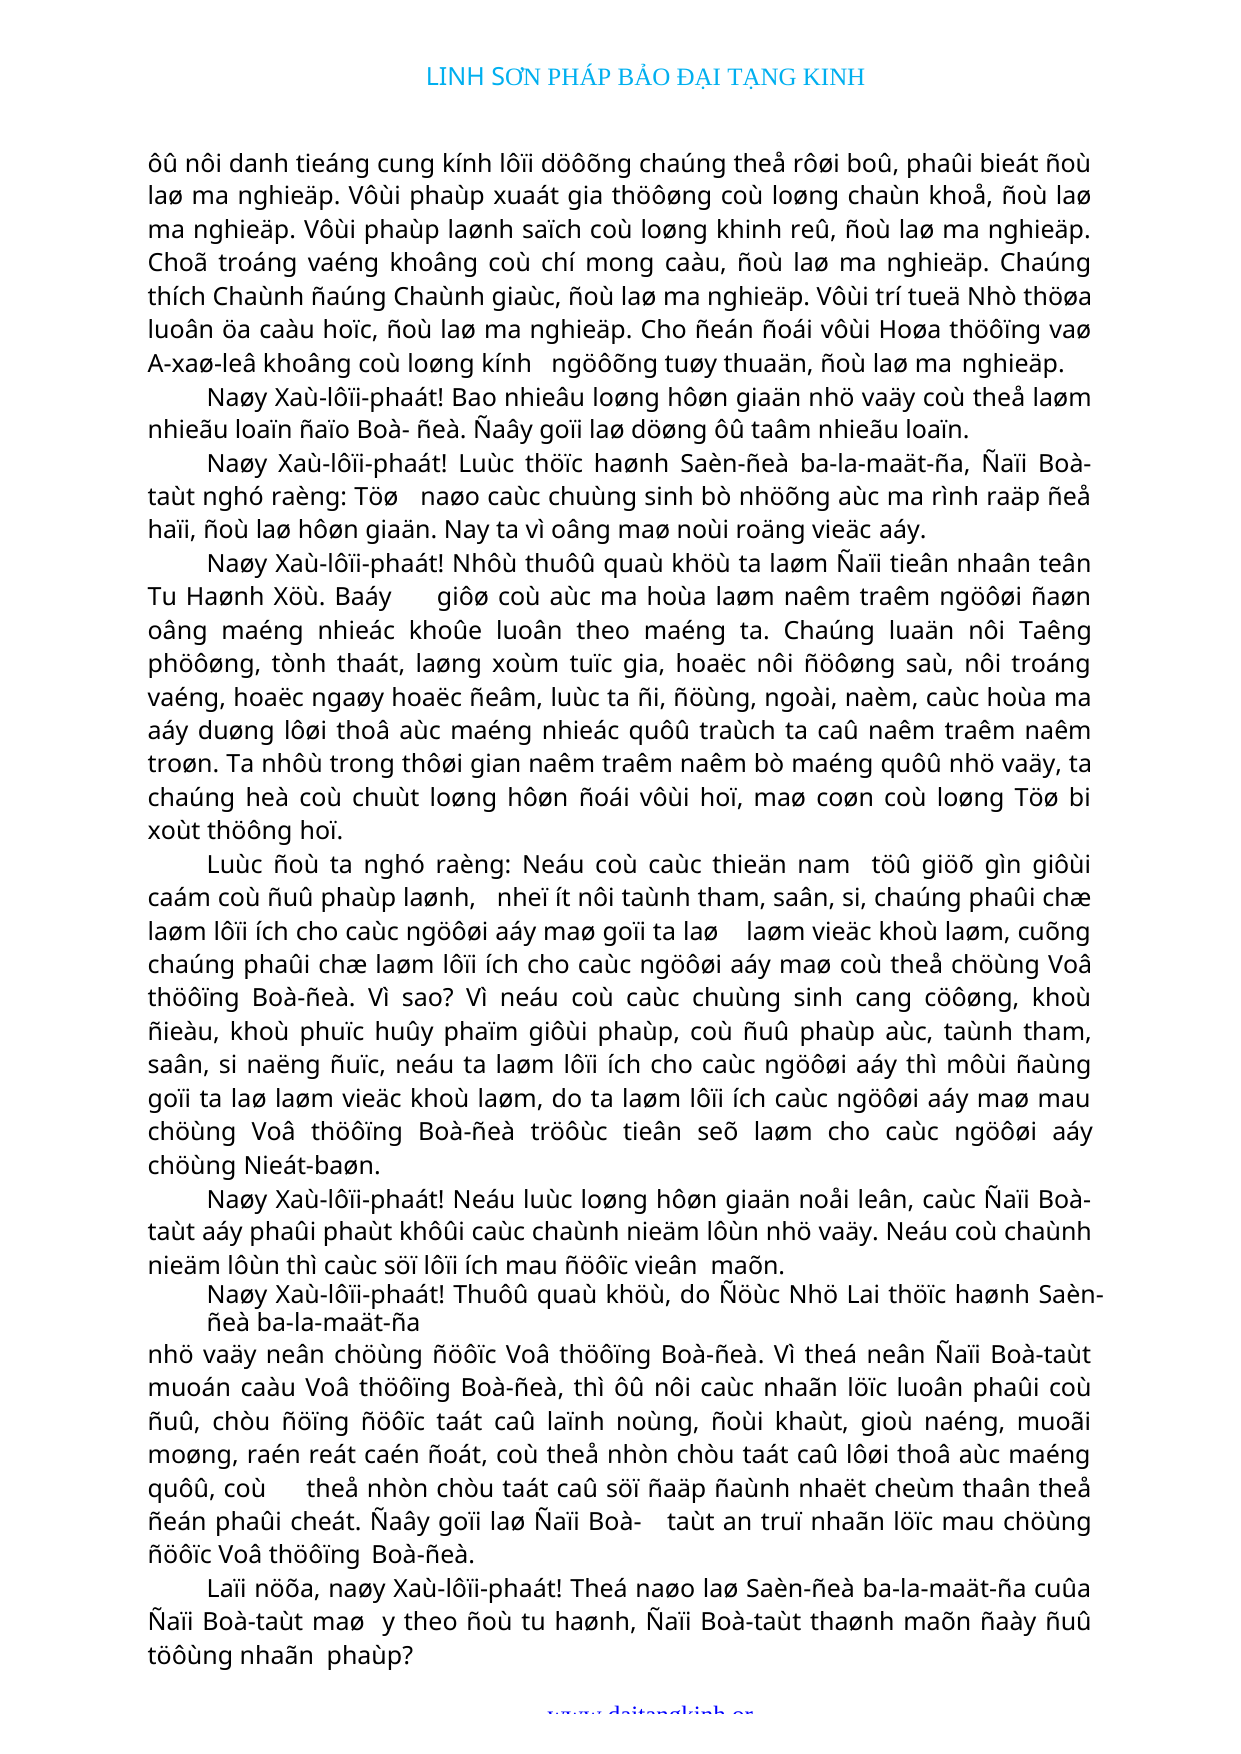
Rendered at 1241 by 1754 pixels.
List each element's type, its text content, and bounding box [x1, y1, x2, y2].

text Naøy Xaù-lôïi-phaát! Neáu luùc loøng hôøn giaän noåi leân, caùc Ñaïi Boà-taùt aáy phaûi phaùt khôûi caùc chaùnh nieäm lôùn nhö vaäy. Neáu coù chaùnh nieäm lôùn thì caùc söï lôïi ích mau ñöôïc vieân maõn. [147, 1181, 1093, 1282]
text Laïi nöõa, naøy Xaù-lôïi-phaát! Theá naøo laø Saèn-ñeà ba-la-maät-ña cuûa Ñaïi Boà-taùt maø y theo ñoù tu haønh, Ñaïi Boà-taùt thaønh maõn ñaày ñuû töôùng nhaãn phaùp? [147, 1571, 1093, 1671]
text Naøy Xaù-lôïi-phaát! Luùc thöïc haønh Saèn-ñeà ba-la-maät-ña, Ñaïi Boà-taùt nghó raèng: Töø naøo caùc chuùng sinh bò nhöõng aùc ma rình raäp ñeå haïi, ñoù laø hôøn giaän. Nay ta vì oâng maø noùi roäng vieäc aáy. [147, 446, 1093, 546]
text Naøy Xaù-lôïi-phaát! Nhôù thuôû quaù khöù ta laøm Ñaïi tieân nhaân teân Tu Haønh Xöù. Baáy giôø coù aùc ma hoùa laøm naêm traêm ngöôøi ñaøn oâng maéng nhieác khoûe luoân theo maéng ta. Chaúng luaän nôi Taêng phöôøng, tònh thaát, laøng xoùm tuïc gia, hoaëc nôi ñöôøng saù, nôi troáng vaéng, hoaëc ngaøy hoaëc ñeâm, luùc ta ñi, ñöùng, ngoài, naèm, caùc hoùa ma aáy duøng lôøi thoâ aùc maéng nhieác quôû traùch ta caû naêm traêm naêm troøn. Ta nhôù trong thôøi gian naêm traêm naêm bò maéng quôû nhö vaäy, ta chaúng heà coù chuùt loøng hôøn ñoái vôùi hoï, maø coøn coù loøng Töø bi xoùt thöông hoï. [147, 546, 1093, 847]
text Naøy Xaù-lôïi-phaát! Thuôû quaù khöù, do Ñöùc Nhö Lai thöïc haønh Saèn-ñeà ba-la-maät-ña [206, 1282, 1105, 1337]
text ôû nôi danh tieáng cung kính lôïi döôõng chaúng theå rôøi boû, phaûi bieát ñoù laø ma nghieäp. Vôùi phaùp xuaát gia thöôøng coù loøng chaùn khoå, ñoù laø ma nghieäp. Vôùi phaùp laønh saïch coù loøng khinh reû, ñoù laø ma nghieäp. Choã troáng vaéng khoâng coù chí mong caàu, ñoù laø ma nghieäp. Chaúng thích Chaùnh ñaúng Chaùnh giaùc, ñoù laø ma nghieäp. Vôùi trí tueä Nhò thöøa luoân öa caàu hoïc, ñoù laø ma nghieäp. Cho ñeán ñoái vôùi Hoøa thöôïng vaø A-xaø-leâ khoâng coù loøng kính ngöôõng tuøy thuaän, ñoù laø ma nghieäp. [147, 145, 1093, 379]
text Luùc ñoù ta nghó raèng: Neáu coù caùc thieän nam töû giöõ gìn giôùi caám coù ñuû phaùp laønh, nheï ít nôi taùnh tham, saân, si, chaúng phaûi chæ laøm lôïi ích cho caùc ngöôøi aáy maø goïi ta laø laøm vieäc khoù laøm, cuõng chaúng phaûi chæ laøm lôïi ích cho caùc ngöôøi aáy maø coù theå chöùng Voâ thöôïng Boà-ñeà. Vì sao? Vì neáu coù caùc chuùng sinh cang cöôøng, khoù ñieàu, khoù phuïc huûy phaïm giôùi phaùp, coù ñuû phaùp aùc, taùnh tham, saân, si naëng ñuïc, neáu ta laøm lôïi ích cho caùc ngöôøi aáy thì môùi ñaùng goïi ta laø laøm vieäc khoù laøm, do ta laøm lôïi ích caùc ngöôøi aáy maø mau chöùng Voâ thöôïng Boà-ñeà tröôùc tieân seõ laøm cho caùc ngöôøi aáy chöùng Nieát-baøn. [147, 847, 1093, 1181]
text Naøy Xaù-lôïi-phaát! Bao nhieâu loøng hôøn giaän nhö vaäy coù theå laøm nhieãu loaïn ñaïo Boà- ñeà. Ñaây goïi laø döøng ôû taâm nhieãu loaïn. [147, 379, 1093, 446]
text nhö vaäy neân chöùng ñöôïc Voâ thöôïng Boà-ñeà. Vì theá neân Ñaïi Boà-taùt muoán caàu Voâ thöôïng Boà-ñeà, thì ôû nôi caùc nhaãn löïc luoân phaûi coù ñuû, chòu ñöïng ñöôïc taát caû laïnh noùng, ñoùi khaùt, gioù naéng, muoãi moøng, raén reát caén ñoát, coù theå nhòn chòu taát caû lôøi thoâ aùc maéng quôû, coù theå nhòn chòu taát caû söï ñaäp ñaùnh nhaët cheùm thaân theå ñeán phaûi cheát. Ñaây goïi laø Ñaïi Boà- taùt an truï nhaãn löïc mau chöùng ñöôïc Voâ thöôïng Boà-ñeà. [147, 1337, 1093, 1571]
